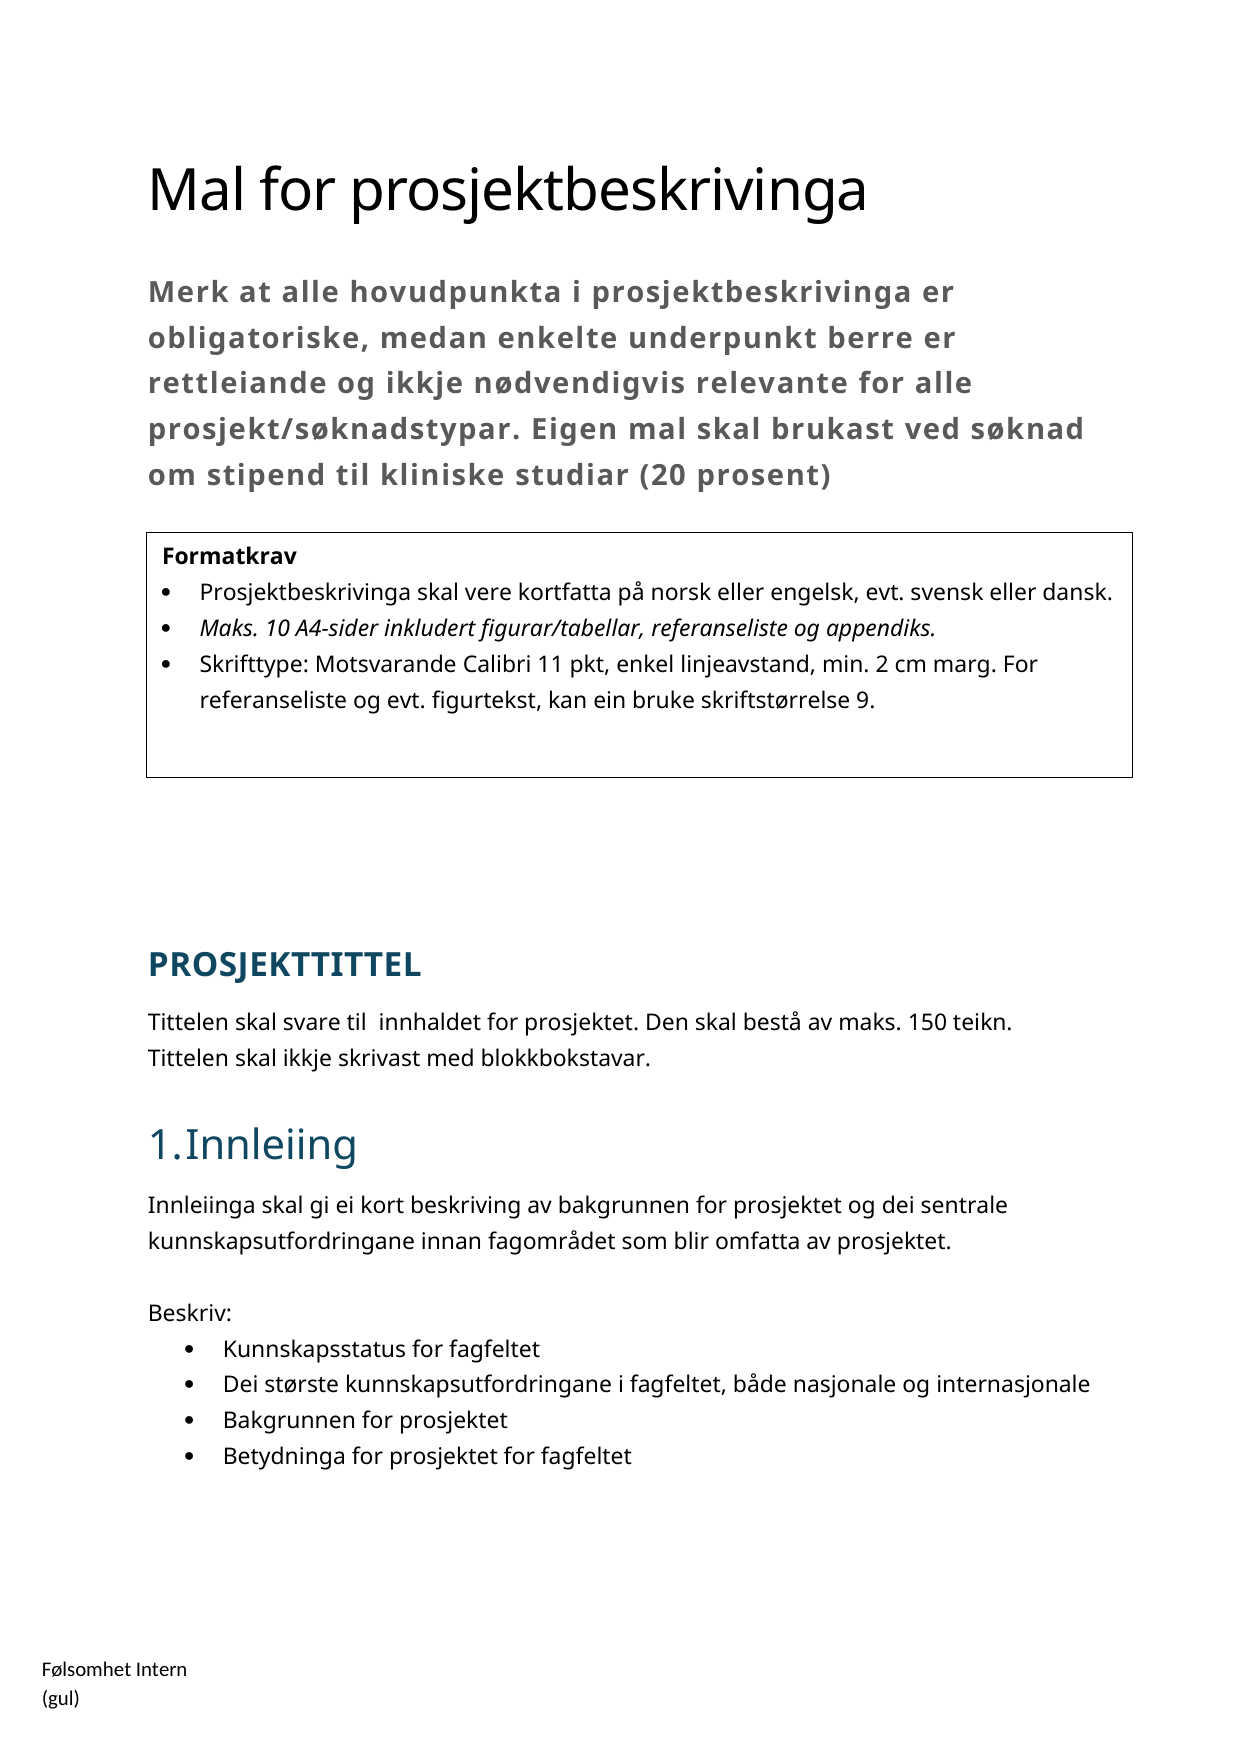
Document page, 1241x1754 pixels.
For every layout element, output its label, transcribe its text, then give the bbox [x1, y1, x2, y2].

subtitle Merk at alle hovudpunkta i prosjektbeskrivinga er obligatoriske, medan enkelte underpunkt berre er rettleiande og ikkje nødvendigvis relevante for alle prosjekt/søknadstypar. Eigen mal skal brukast ved søknad om stipend til kliniske studiar (20 prosent) [148, 271, 1093, 493]
text Tittelen skal svare til innhaldet for prosjektet. Den skal bestå av maks. 150 teikn. Tittelen skal ikkje skrivast med blokkbokstavar. [148, 1006, 1093, 1073]
subtitle prosjekttittel [148, 932, 1093, 989]
list Betydninga for prosjektet for fagfeltet [185, 1440, 1093, 1507]
subtitle Innleiing [148, 1115, 1093, 1172]
text Beskriv: [148, 1297, 1093, 1328]
list Kunnskapsstatus for fagfeltet [185, 1332, 1093, 1364]
text Innleiinga skal gi ei kort beskriving av bakgrunnen for prosjektet og dei sentrale kunnskapsutfordringane innan fagområdet som blir omfatta av prosjektet. [148, 1189, 1093, 1256]
list Dei største kunnskapsutfordringane i fagfeltet, både nasjonale og internasjonale [185, 1368, 1093, 1400]
title Mal for prosjektbeskrivinga [148, 148, 1093, 227]
list Bakgrunnen for prosjektet [185, 1404, 1093, 1436]
